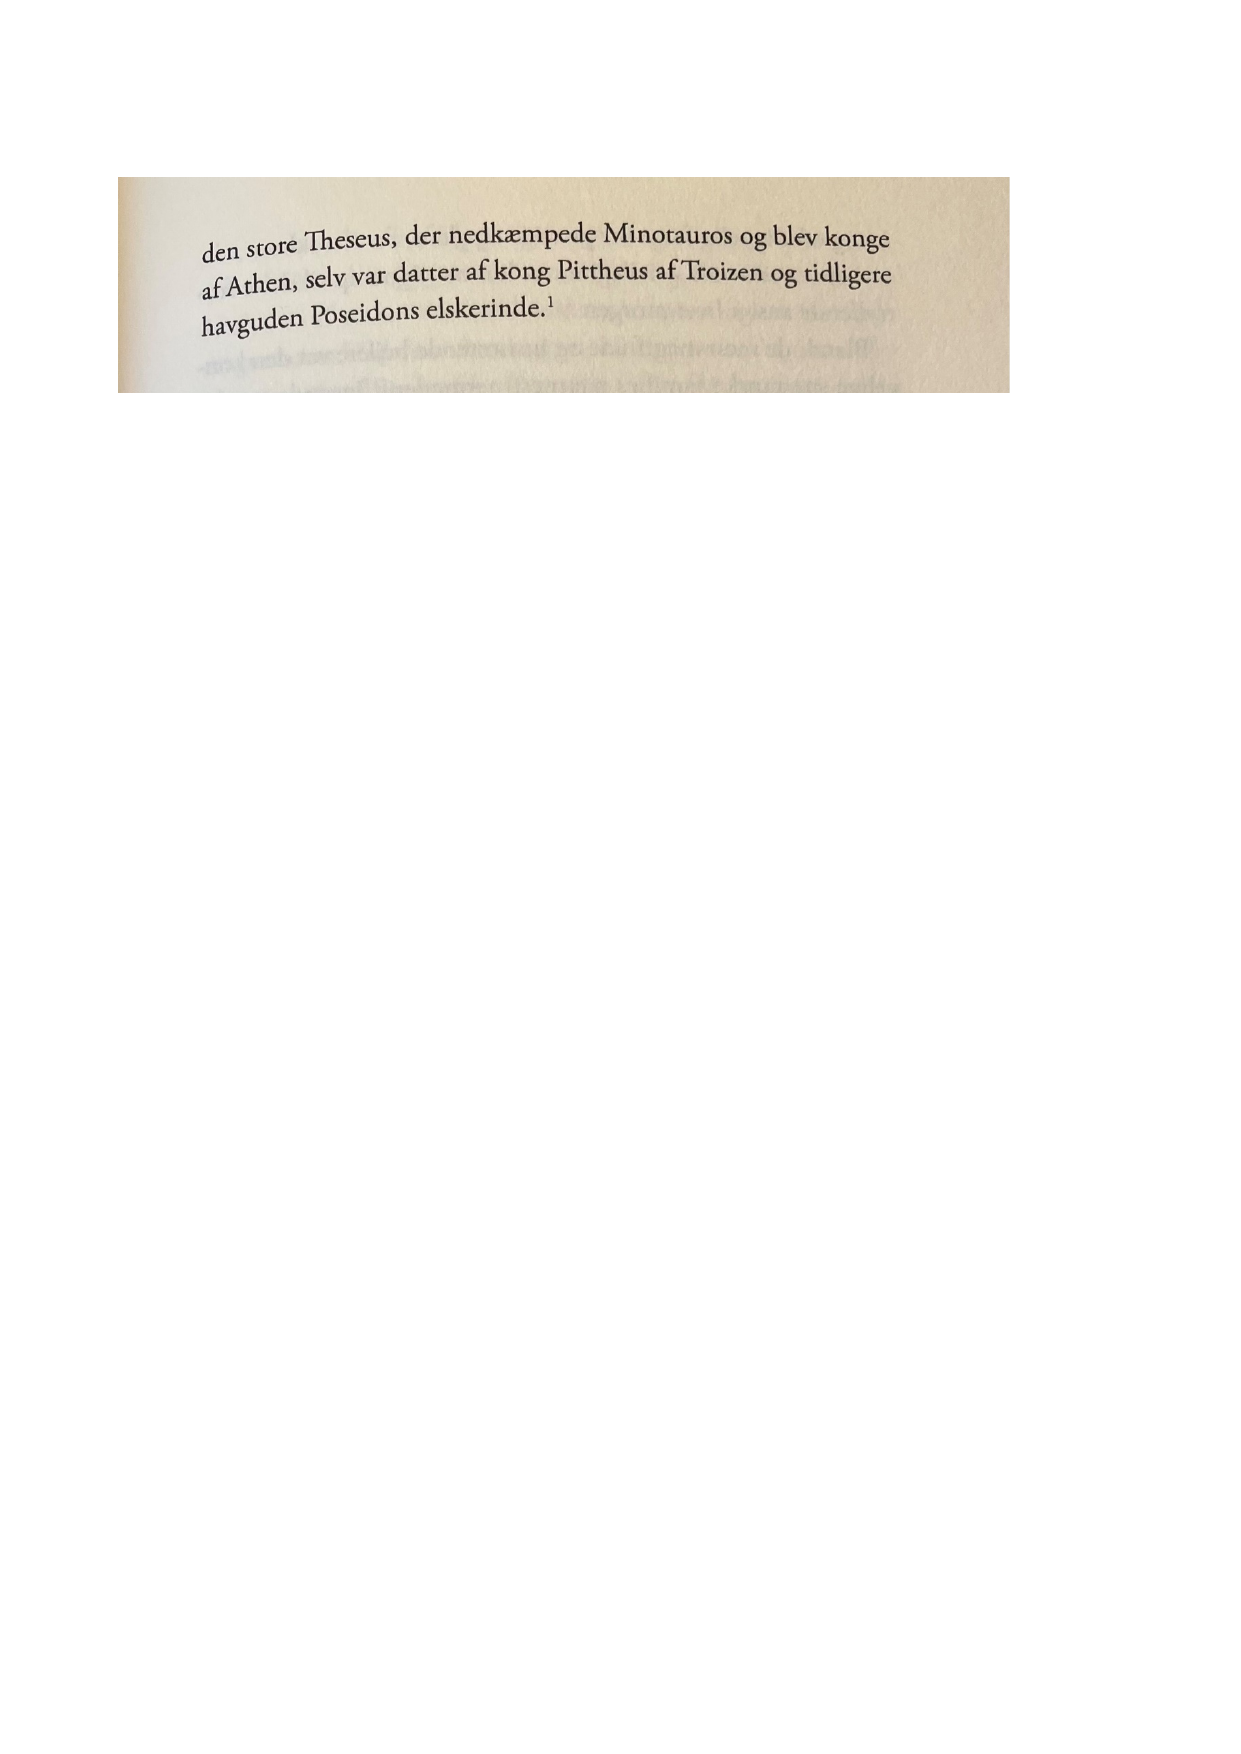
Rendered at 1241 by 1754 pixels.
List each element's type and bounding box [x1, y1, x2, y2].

picture [118, 177, 1010, 393]
